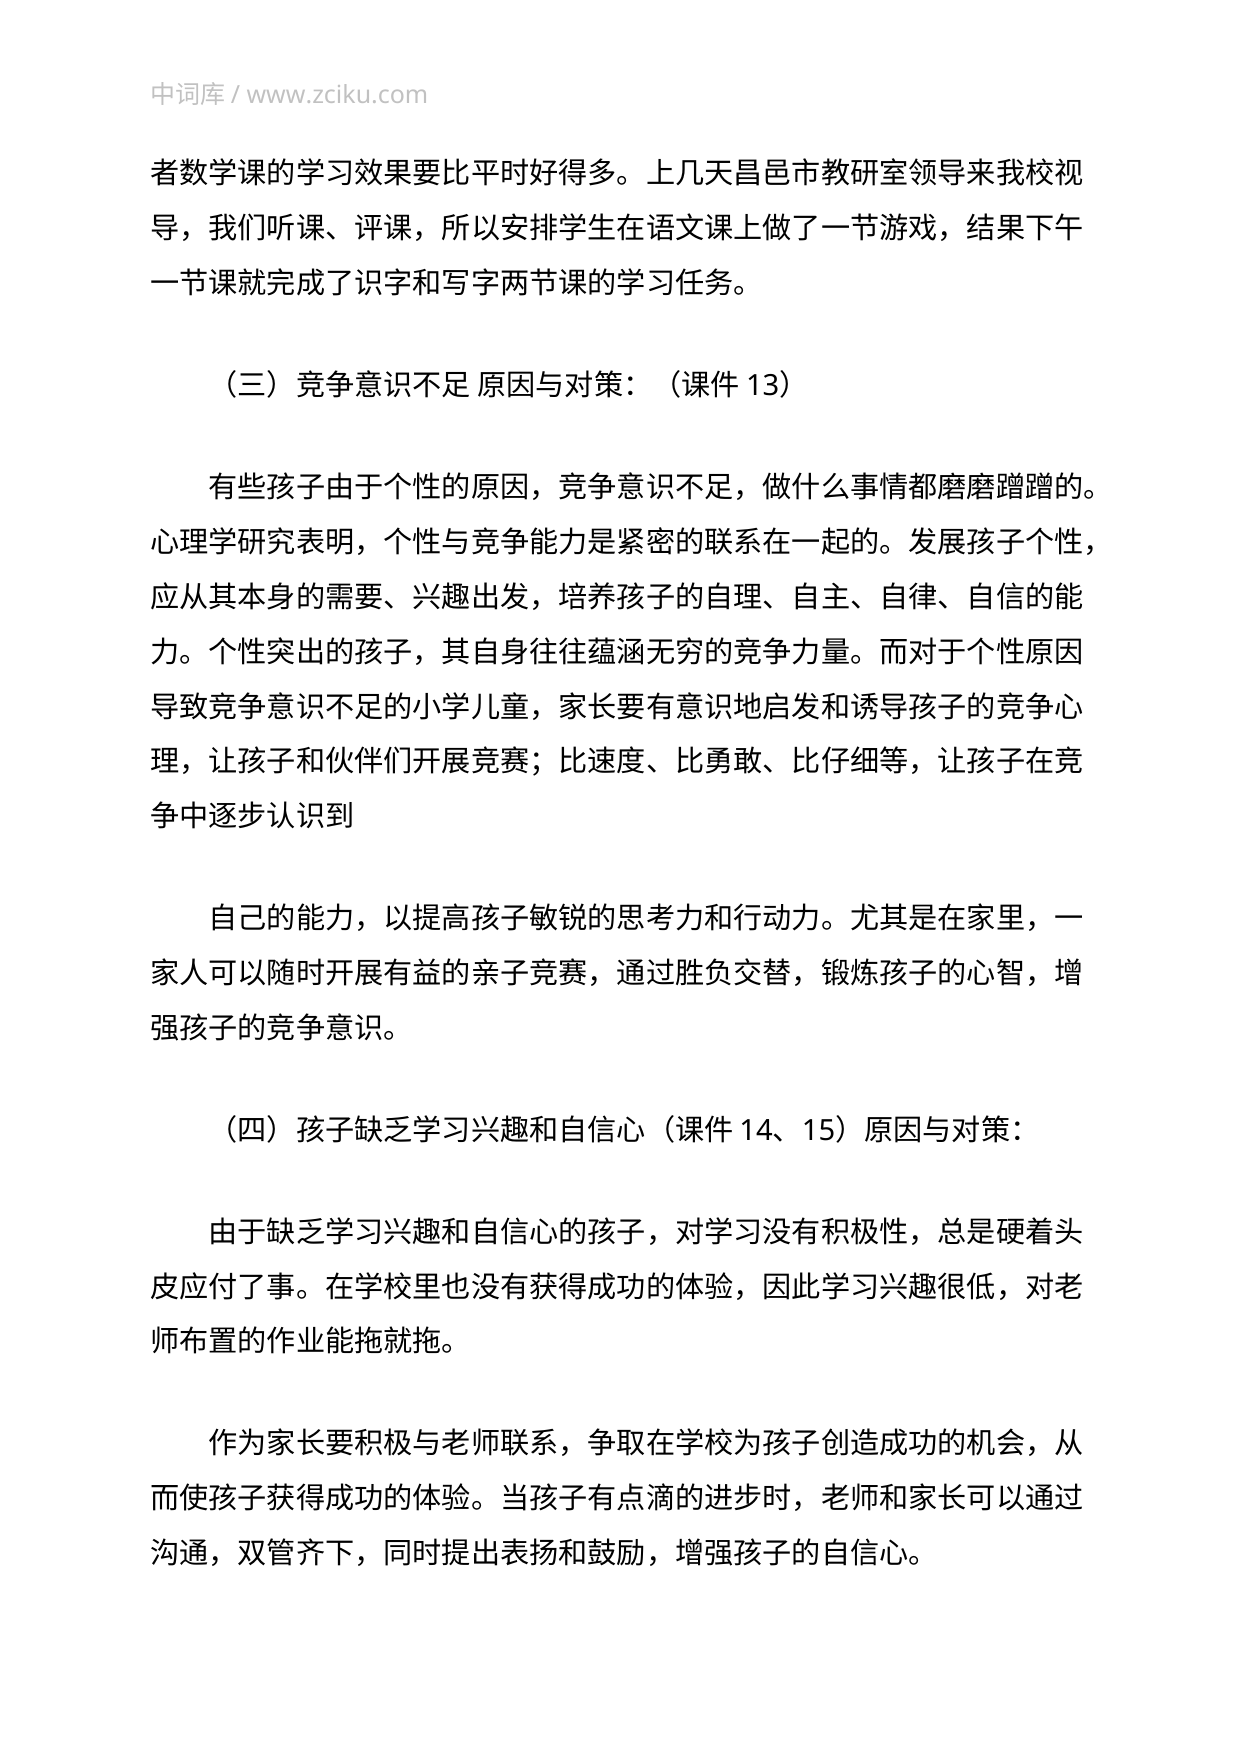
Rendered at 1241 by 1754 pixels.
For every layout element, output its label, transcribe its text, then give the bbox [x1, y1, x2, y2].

text （三）竞争意识不足 原因与对策：（课件13） [150, 362, 1090, 404]
text （四）孩子缺乏学习兴趣和自信心（课件14、15）原因与对策： [150, 1106, 1090, 1149]
text 自己的能力，以提高孩子敏锐的思考力和行动力。尤其是在家里，一家人可以随时开展有益的亲子竞赛，通过胜负交替，锻炼孩子的心智，增强孩子的竞争意识。 [150, 895, 1090, 1047]
text 有些孩子由于个性的原因，竞争意识不足，做什么事情都磨磨蹭蹭的。心理学研究表明，个性与竞争能力是紧密的联系在一起的。发展孩子个性，应从其本身的需要、兴趣出发，培养孩子的自理、自主、自律、自信的能力。个性突出的孩子，其自身往往蕴涵无穷的竞争力量。而对于个性原因导致竞争意识不足的小学儿童，家长要有意识地启发和诱导孩子的竞争心理，让孩子和伙伴们开展竞赛；比速度、比勇敢、比仔细等，让孩子在竞争中逐步认识到 [150, 463, 1090, 835]
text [150, 150, 1090, 302]
text 作为家长要积极与老师联系，争取在学校为孩子创造成功的机会，从而使孩子获得成功的体验。当孩子有点滴的进步时，老师和家长可以通过沟通，双管齐下，同时提出表扬和鼓励，增强孩子的自信心。 [150, 1420, 1090, 1572]
text 由于缺乏学习兴趣和自信心的孩子，对学习没有积极性，总是硬着头皮应付了事。在学校里也没有获得成功的体验，因此学习兴趣很低，对老师布置的作业能拖就拖。 [150, 1208, 1090, 1360]
